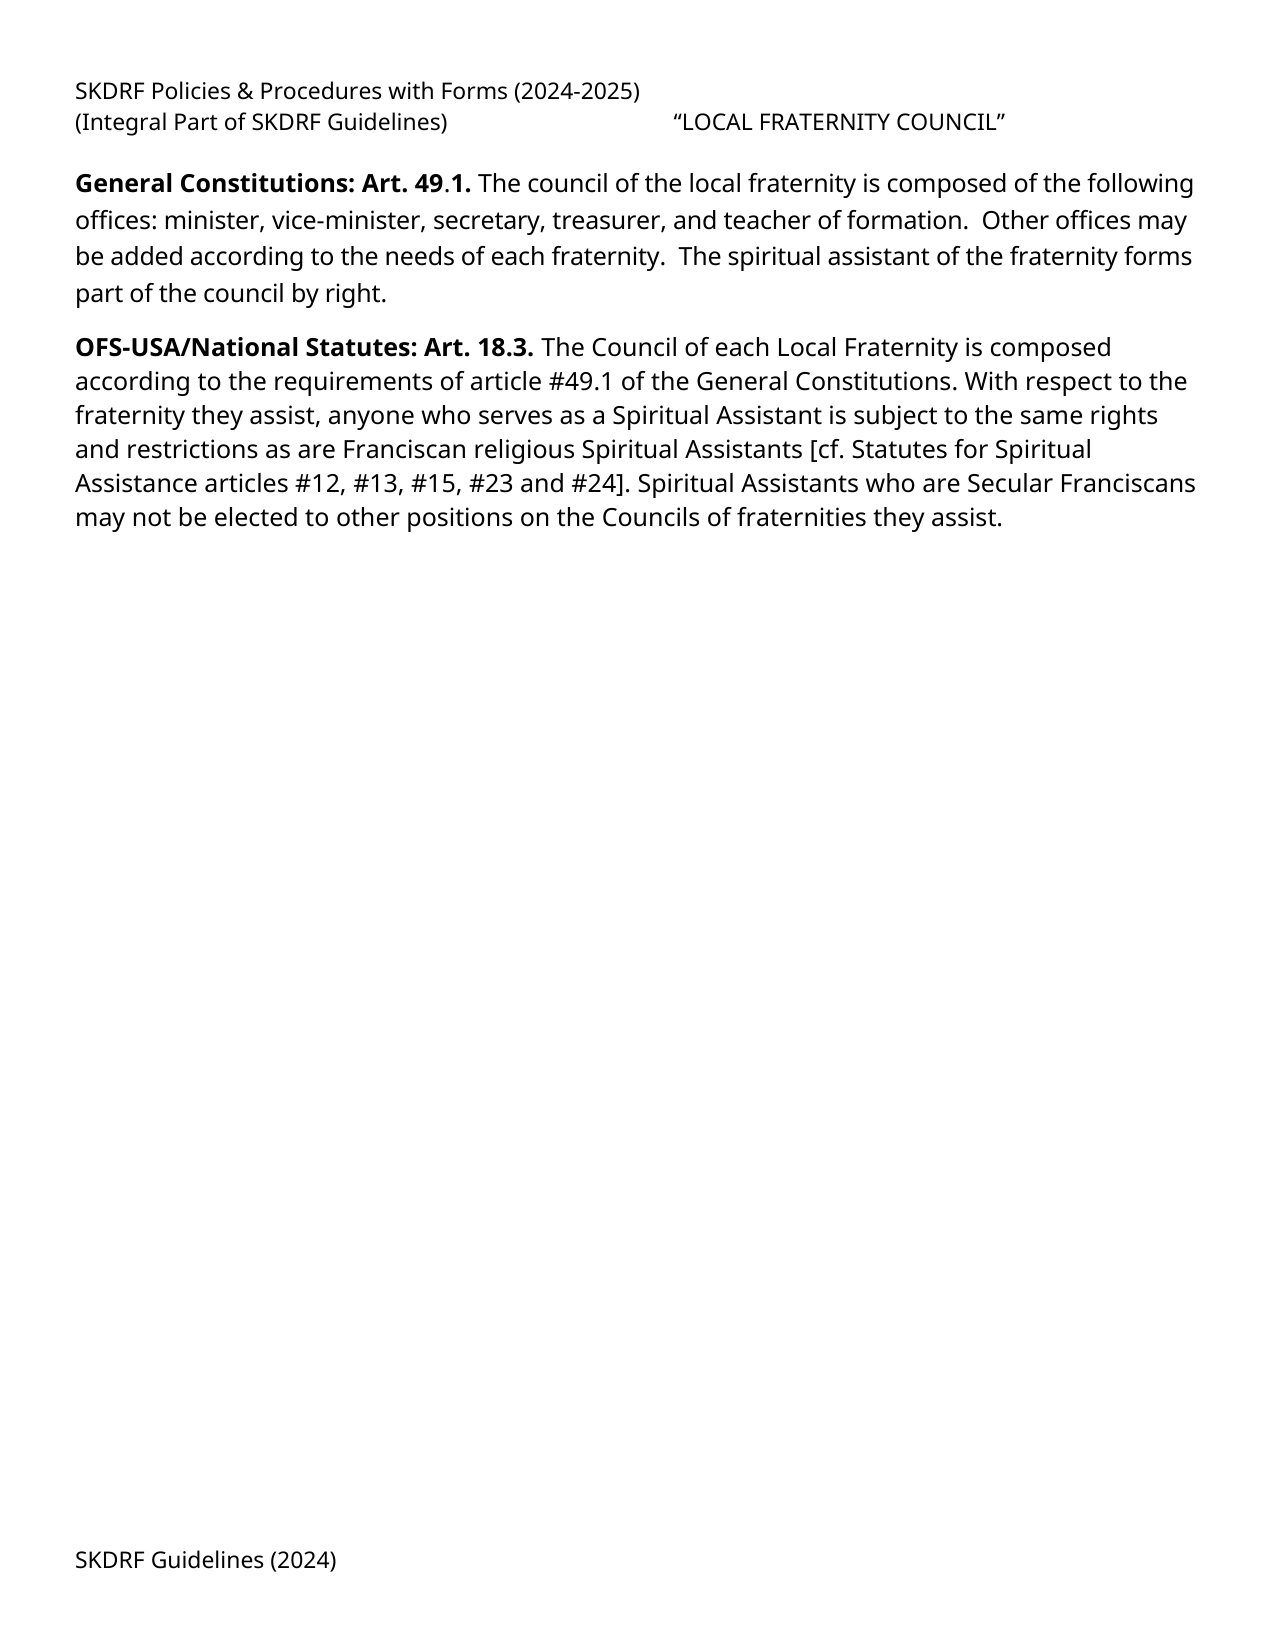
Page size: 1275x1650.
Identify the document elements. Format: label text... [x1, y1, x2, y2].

text General Constitutions: Art. 49.1. The council of the local fraternity is composed of the following offices: minister, vice-minister, secretary, treasurer, and teacher of formation. Other offices may be added according to the needs of each fraternity. The spiritual assistant of the fraternity forms part of the council by right. [75, 166, 1200, 310]
text OFS-USA/National Statutes: Art. 18.3. The Council of each Local Fraternity is composed according to the requirements of article #49.1 of the General Constitutions. With respect to the fraternity they assist, anyone who serves as a Spiritual Assistant is subject to the same rights and restrictions as are Franciscan religious Spiritual Assistants [cf. Statutes for Spiritual Assistance articles #12, #13, #15, #23 and #24]. Spiritual Assistants who are Secular Franciscans may not be elected to other positions on the Councils of fraternities they assist. [75, 329, 1200, 534]
